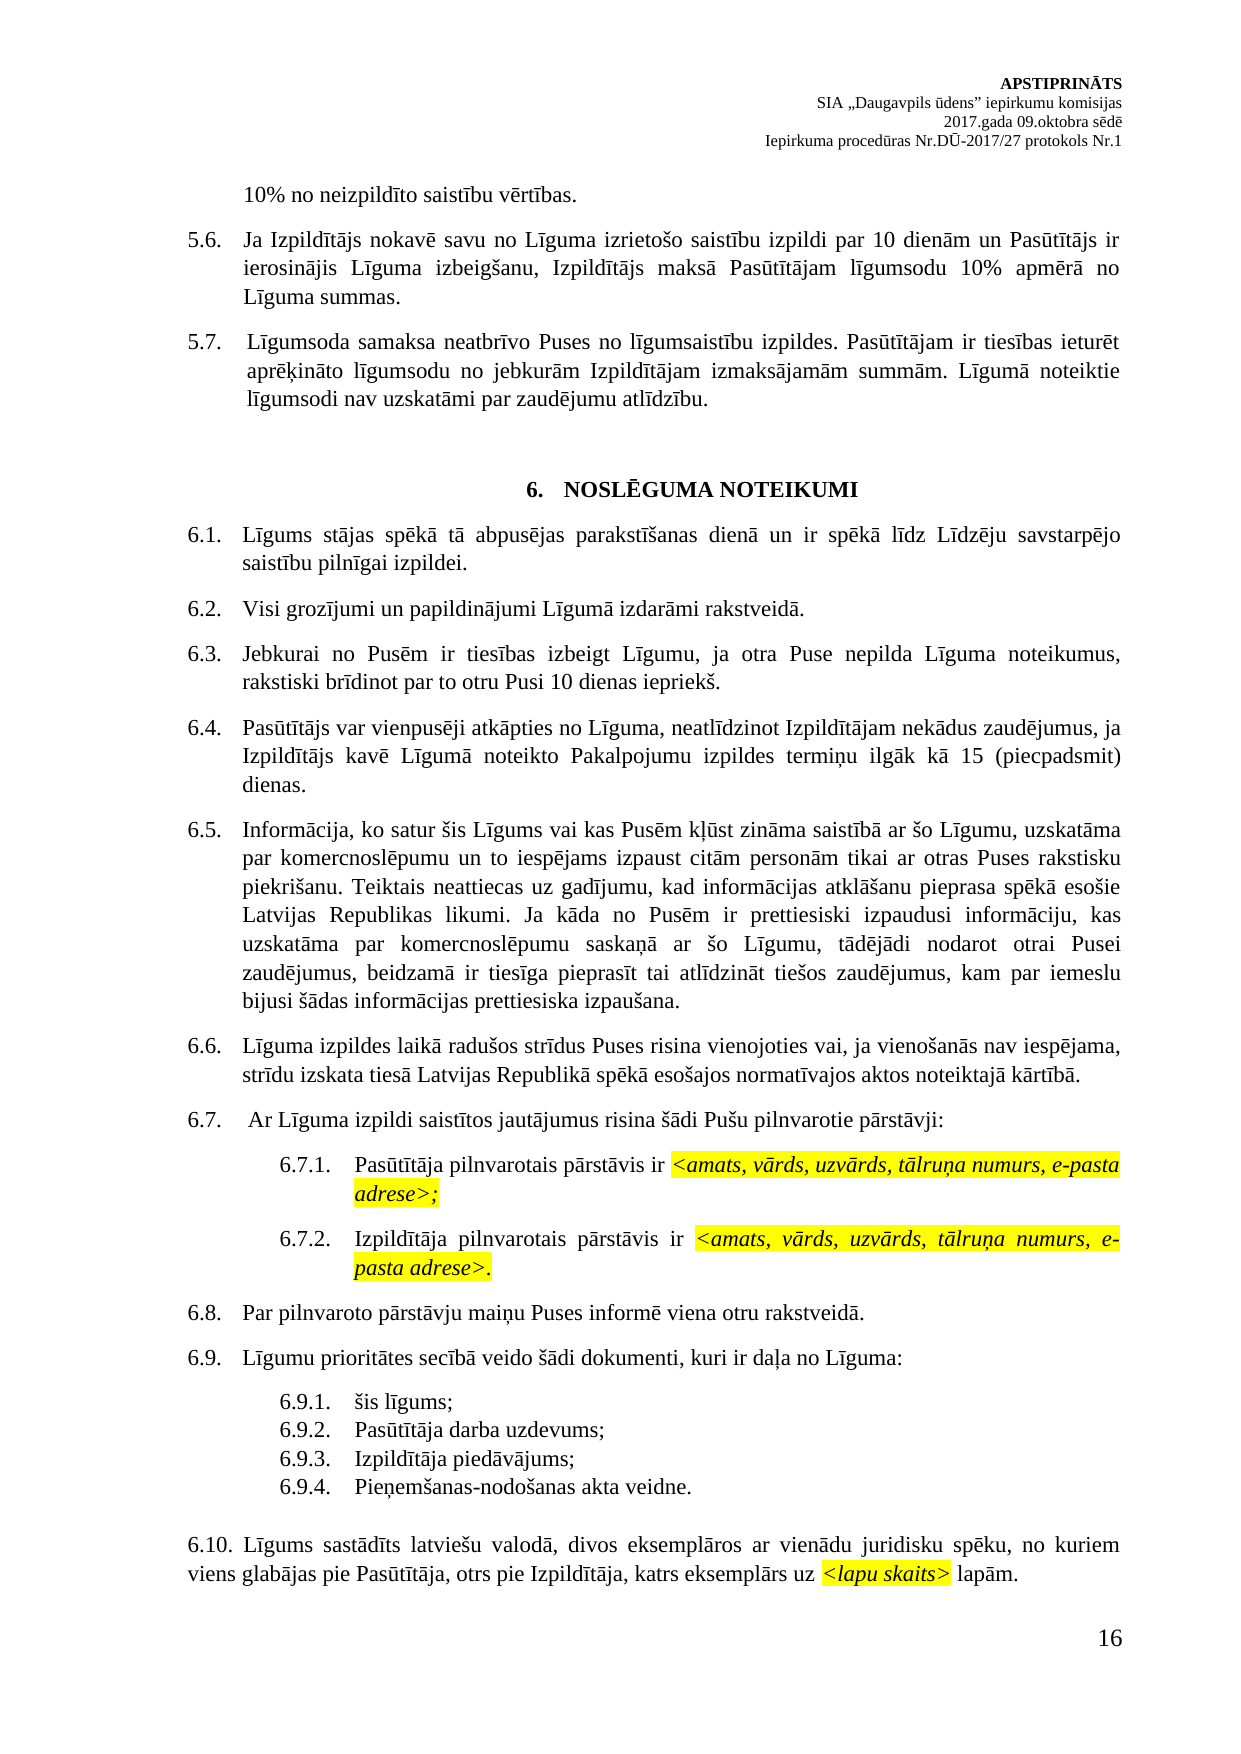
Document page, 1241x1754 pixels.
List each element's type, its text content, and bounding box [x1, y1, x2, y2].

list Jebkurai no Pusēm ir tiesības izbeigt Līgumu, ja otra Puse nepilda Līguma noteikumus, rakstiski brīdinot par to otru Pusi 10 dienas iepriekš. [187, 638, 1122, 695]
list Pasūtītāja darba uzdevums; [279, 1416, 1122, 1442]
text sastādīts latviešu valodā, divos eksemplāros ar vienādu juridisku spēku, no kuriem viens glabājas pie Pasūtītāja, otrs pie Izpildītāja, katrs eksemplārs uz <lapu skaits> lapām. [187, 1530, 1122, 1587]
list NOSLĒGUMA NOTEIKUMI [262, 474, 1122, 503]
list Līgumsoda samaksa neatbrīvo Puses no līgumsaistību izpildes. Pasūtītājam ir tiesības ieturēt aprēķināto līgumsodu no jebkurām Izpildītājam izmaksājamām summām. Līgumā noteiktie līgumsodi nav uzskatāmi par zaudējumu atlīdzību. [187, 327, 1121, 412]
list Informācija, ko satur šis Līgums vai kas Pusēm kļūst zināma saistībā ar šo Līgumu, uzskatāma par komercnoslēpumu un to iespējams izpaust citām personām tikai ar otras Puses rakstisku piekrišanu. Teiktais neattiecas uz gadījumu, kad informācijas atklāšanu pieprasa spēkā esošie Latvijas Republikas likumi. Ja kāda no Pusēm ir prettiesiski izpaudusi informāciju, kas uzskatāma par komercnoslēpumu saskaņā ar šo Līgumu, tādējādi nodarot otrai Pusei zaudējumus, beidzamā ir tiesīga pieprasīt tai atlīdzināt tiešos zaudējumus, kam par iemeslu bijusi šādas informācijas prettiesiska izpaušana. [187, 814, 1122, 1014]
list Līgumu prioritātes secībā veido šādi dokumenti, kuri ir daļa no : [187, 1342, 1122, 1371]
list Līgums stājas spēkā tā abpusējas parakstīšanas dienā un ir spēkā līdz Līdzēju savstarpējo saistību pilnīgai izpildei. [187, 519, 1122, 576]
list Izpildītāja pilnvarotais pārstāvis ir <amats, vārds, uzvārds, tālruņa numurs, e-pasta adrese>. [279, 1223, 1122, 1281]
list Ja Izpildītājs nokavē savu no Līguma izrietošo saistību izpildi par 10 dienām un Pasūtītājs ir ierosinājis Līguma izbeigšanu, Izpildītājs maksā Pasūtītājam līgumsodu 10% apmērā no Līguma summas. [187, 224, 1121, 310]
list Pasūtītāja pilnvarotais pārstāvis ir <amats, vārds, uzvārds, tālruņa numurs, e-pasta adrese>; [279, 1150, 1122, 1207]
list šis līgums; [279, 1388, 1122, 1414]
list Ar Līguma izpildi saistītos jautājumus risina šādi Pušu pilnvarotie pārstāvji: [187, 1104, 1122, 1133]
list Visi grozījumi un papildinājumi Līgumā izdarāmi rakstveidā. [187, 593, 1122, 622]
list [187, 179, 1121, 208]
list Izpildītāja piedāvājums; [279, 1444, 1122, 1471]
list Pieņemšanas-nodošanas akta veidne. [279, 1473, 1122, 1499]
list Pasūtītājs var vienpusēji atkāpties no Līguma, neatlīdzinot Izpildītājam nekādus zaudējumus, ja Izpildītājs kavē Līgumā noteikto Pakalpojumu izpildes termiņu ilgāk kā 15 (piecpadsmit) dienas. [187, 712, 1122, 798]
list Par pilnvaroto pārstāvju maiņu Puses informē viena otru rakstveidā. [187, 1297, 1122, 1326]
list Līguma izpildes laikā radušos strīdus Puses risina vienojoties vai, ja vienošanās nav iespējama, strīdu izskata tiesā Latvijas Republikā spēkā esošajos normatīvajos noteiktajā kārtībā. [187, 1031, 1122, 1088]
